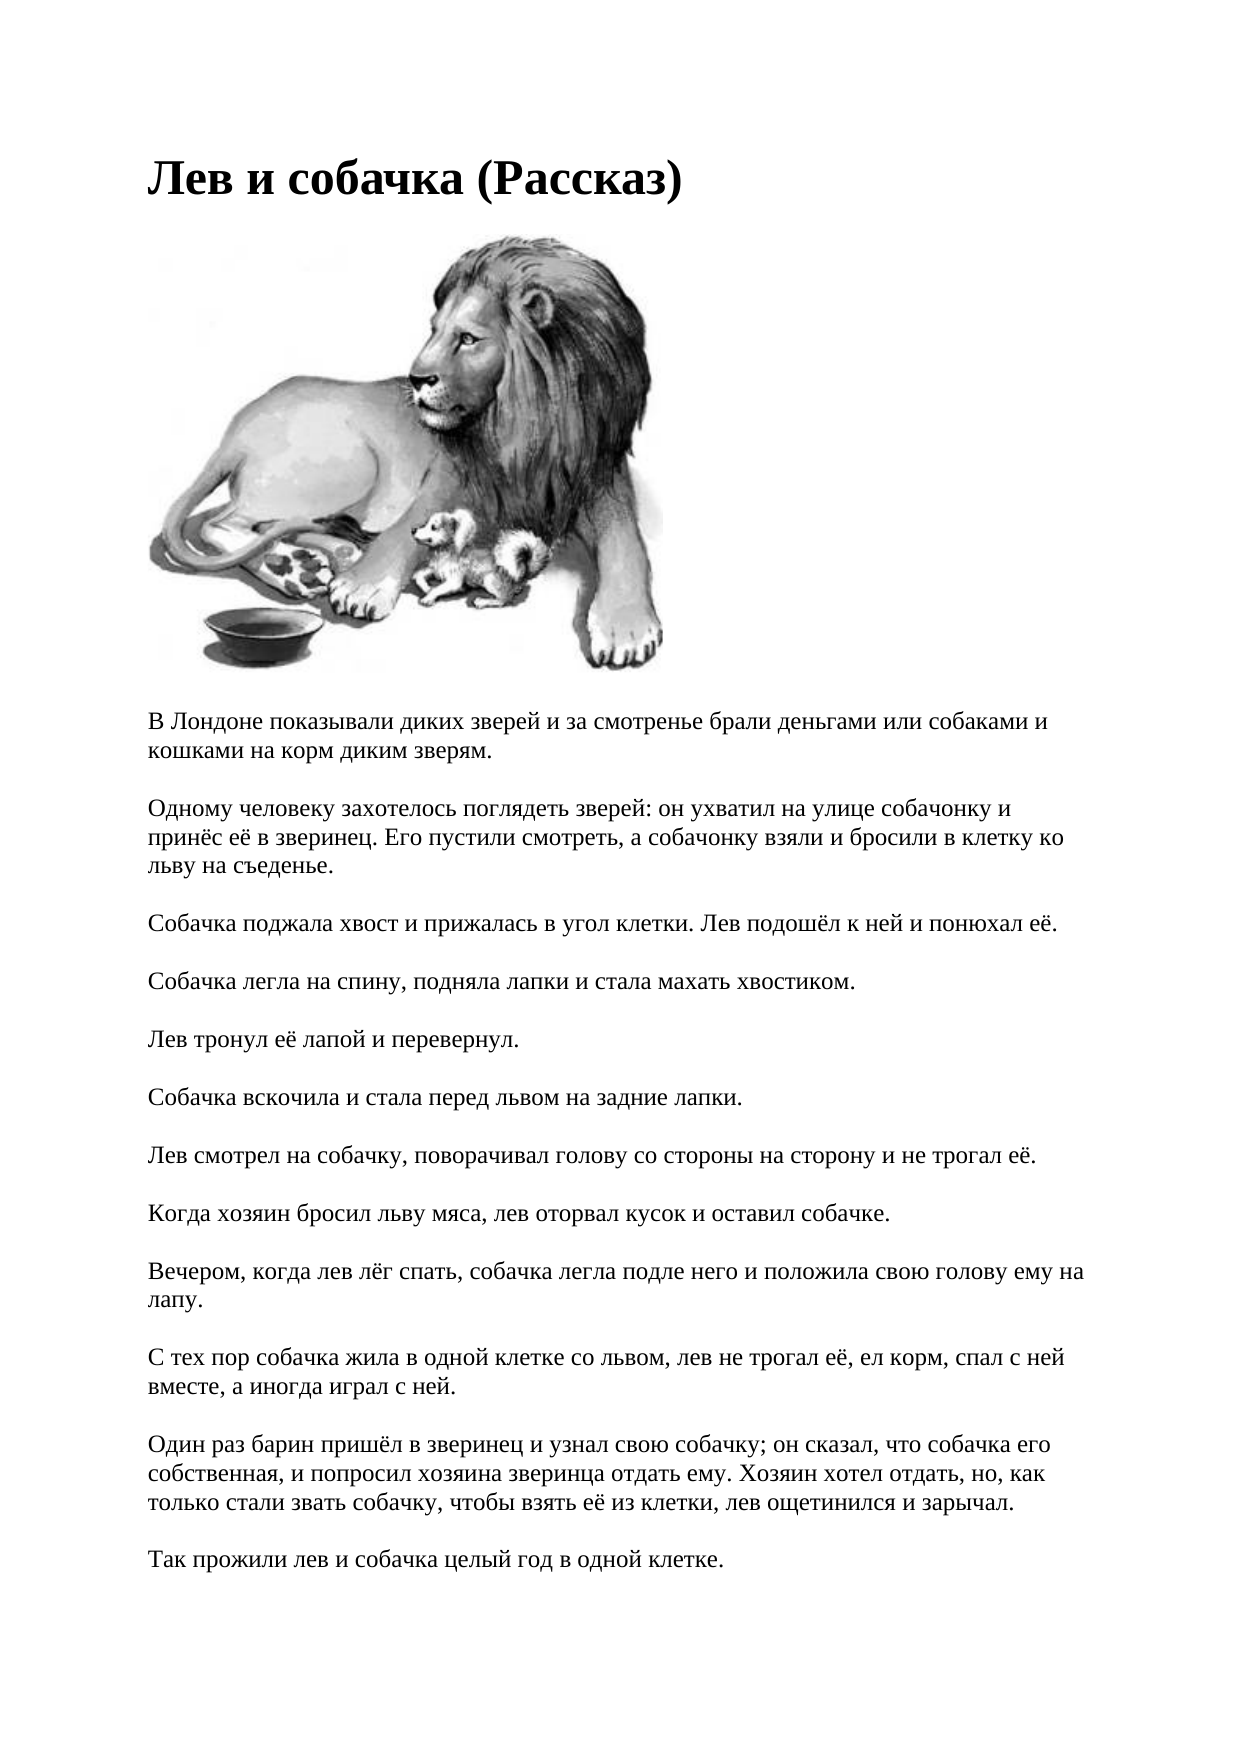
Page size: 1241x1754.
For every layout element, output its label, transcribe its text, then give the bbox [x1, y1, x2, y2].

text Когда хозяин бросил льву мяса, лев оторвал кусок и оставил собачке. [148, 1198, 1093, 1227]
text Лев и собачка (Рассказ) [148, 148, 1093, 205]
text Собачка легла на спину, подняла лапки и стала махать хвостиком. [148, 966, 1093, 995]
text Лев смотрел на собачку, поворачивал голову со стороны на сторону и не трогал её. [148, 1140, 1093, 1169]
text Собачка вскочила и стала перед львом на задние лапки. [148, 1082, 1093, 1111]
text Одному человеку захотелось поглядеть зверей: он ухватил на улице собачонку и принёс её в зверинец. Его пустили смотреть, а собачонку взяли и бросили в клетку ко льву на съеденье. [148, 793, 1093, 879]
picture [147, 234, 663, 677]
text Собачка поджала хвост и прижалась в угол клетки. Лев подошёл к ней и понюхал её. [148, 908, 1093, 937]
text Один раз барин пришёл в зверинец и узнал свою собачку; он сказал, что собачка его собственная, и попросил хозяина зверинца отдать ему. Хозяин хотел отдать, но, как только стали звать собачку, чтобы взять её из клетки, лев ощетинился и зарычал. [148, 1429, 1093, 1515]
text Вечером, когда лев лёг спать, собачка легла подле него и положила свою голову ему на лапу. [148, 1256, 1093, 1313]
text С тех пор собачка жила в одной клетке со львом, лев не трогал её, ел корм, спал с ней вместе, а иногда играл с ней. [148, 1342, 1093, 1400]
text Лев тронул её лапой и перевернул. [148, 1024, 1093, 1053]
text Так прожили лев и собачка целый год в одной клетке. [148, 1544, 1093, 1573]
text В Лондоне показывали диких зверей и за смотренье брали деньгами или собаками и кошками на корм диким зверям. [148, 706, 1093, 764]
